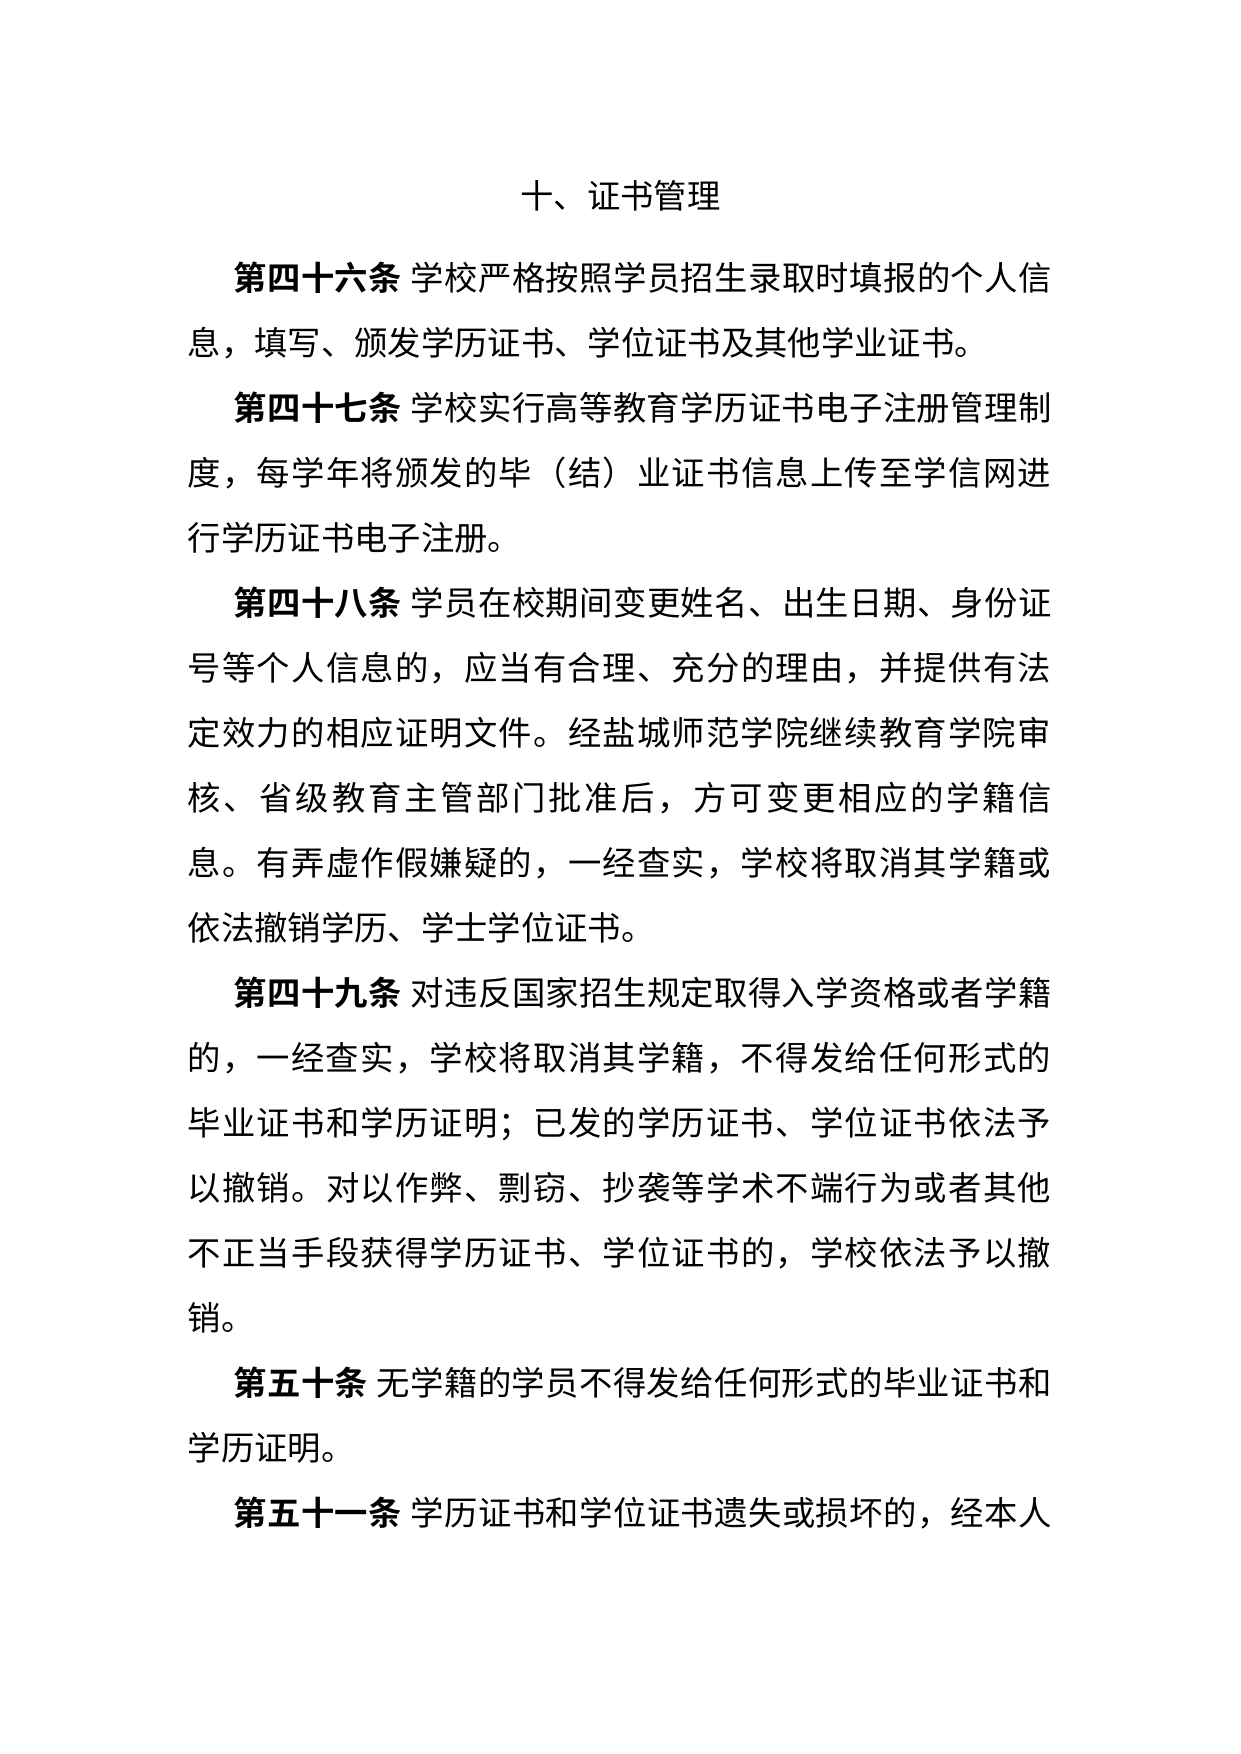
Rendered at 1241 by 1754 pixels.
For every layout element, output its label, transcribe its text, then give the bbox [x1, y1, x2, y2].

text 第四十六条 学校严格按照学员招生录取时填报的个人信息，填写、颁发学历证书、学位证书及其他学业证书。 [187, 243, 1053, 373]
text 第四十九条 对违反国家招生规定取得入学资格或者学籍的，一经查实，学校将取消其学籍，不得发给任何形式的毕业证书和学历证明；已发的学历证书、学位证书依法予以撤销。对以作弊、剽窃、抄袭等学术不端行为或者其他不正当手段获得学历证书、学位证书的，学校依法予以撤销。 [187, 958, 1053, 1348]
text 十、证书管理 [187, 162, 1053, 227]
text 第四十八条 学员在校期间变更姓名、出生日期、身份证号等个人信息的，应当有合理、充分的理由，并提供有法定效力的相应证明文件。经盐城师范学院继续教育学院审核、省级教育主管部门批准后，方可变更相应的学籍信息。有弄虚作假嫌疑的，一经查实，学校将取消其学籍或依法撤销学历、学士学位证书。 [187, 568, 1053, 958]
text 第五十条 无学籍的学员不得发给任何形式的毕业证书和学历证明。 [187, 1348, 1053, 1478]
text 第四十七条 学校实行高等教育学历证书电子注册管理制度，每学年将颁发的毕（结）业证书信息上传至学信网进行学历证书电子注册。 [187, 373, 1053, 568]
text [187, 1478, 1053, 1543]
